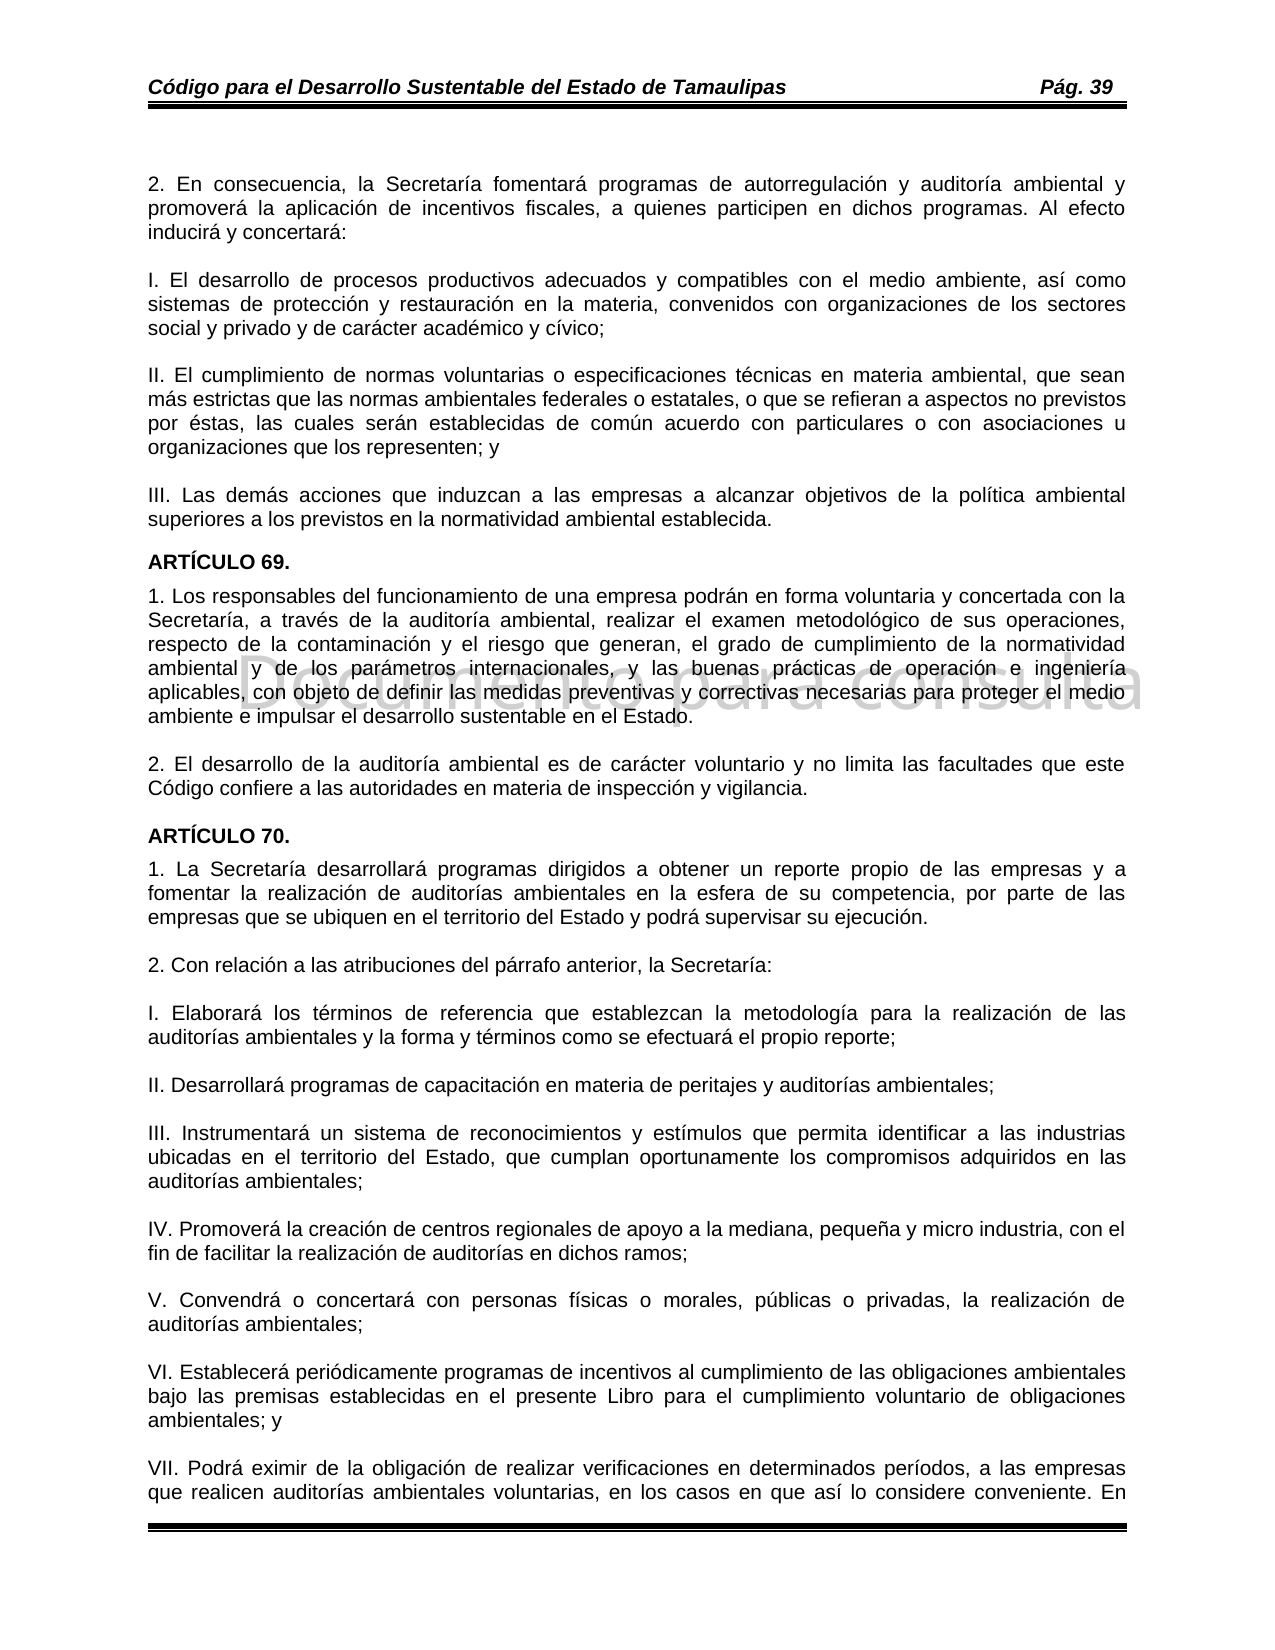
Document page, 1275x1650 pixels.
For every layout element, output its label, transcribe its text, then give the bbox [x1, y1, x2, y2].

text I. Elaborará los términos de referencia que establezcan la metodología para la realización de las auditorías ambientales y la forma y términos como se efectuará el propio reporte; [148, 1001, 1127, 1049]
text 2. En consecuencia, la Secretaría fomentará programas de autorregulación y auditoría ambiental y promoverá la aplicación de incentivos fiscales, a quienes participen en dichos programas. Al efecto inducirá y concertará: [148, 172, 1127, 243]
text IV. Promoverá la creación de centros regionales de apoyo a la mediana, pequeña y micro industria, con el fin de facilitar la realización de auditorías en dichos ramos; [148, 1216, 1127, 1264]
text II. Desarrollará programas de capacitación en materia de peritajes y auditorías ambientales; [148, 1073, 1127, 1097]
text ARTÍCULO 69. [148, 550, 1127, 574]
text VI. Establecerá periódicamente programas de incentivos al cumplimiento de las obligaciones ambientales bajo las premisas establecidas en el presente Libro para el cumplimiento voluntario de obligaciones ambientales; y [148, 1360, 1127, 1432]
text I. El desarrollo de procesos productivos adecuados y compatibles con el medio ambiente, así como sistemas de protección y restauración en la materia, convenidos con organizaciones de los sectores social y privado y de carácter académico y cívico; [148, 267, 1127, 339]
text III. Instrumentará un sistema de reconocimientos y estímulos que permita identificar a las industrias ubicadas en el territorio del Estado, que cumplan oportunamente los compromisos adquiridos en las auditorías ambientales; [148, 1121, 1127, 1192]
text 2. Con relación a las atribuciones del párrafo anterior, la Secretaría: [148, 953, 1127, 977]
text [148, 1456, 1127, 1504]
text ARTÍCULO 70. [148, 823, 1127, 847]
text 1. La Secretaría desarrollará programas dirigidos a obtener un reporte propio de las empresas y a fomentar la realización de auditorías ambientales en la esfera de su competencia, por parte de las empresas que se ubiquen en el territorio del Estado y podrá supervisar su ejecución. [148, 857, 1127, 929]
text V. Convendrá o concertará con personas físicas o morales, públicas o privadas, la realización de auditorías ambientales; [148, 1288, 1127, 1336]
text III. Las demás acciones que induzcan a las empresas a alcanzar objetivos de la política ambiental superiores a los previstos en la normatividad ambiental establecida. [148, 483, 1127, 531]
text II. El cumplimiento de normas voluntarias o especificaciones técnicas en materia ambiental, que sean más estrictas que las normas ambientales federales o estatales, o que se refieran a aspectos no previstos por éstas, las cuales serán establecidas de común acuerdo con particulares o con asociaciones u organizaciones que los representen; y [148, 363, 1127, 459]
text 2. El desarrollo de la auditoría ambiental es de carácter voluntario y no limita las facultades que este Código confiere a las autoridades en materia de inspección y vigilancia. [148, 752, 1127, 799]
text 1. Los responsables del funcionamiento de una empresa podrán en forma voluntaria y concertada con la Secretaría, a través de la auditoría ambiental, realizar el examen metodológico de sus operaciones, respecto de la contaminación y el riesgo que generan, el grado de cumplimiento de la normatividad ambiental y de los parámetros internacionales, y las buenas prácticas de operación e ingeniería aplicables, con objeto de definir las medidas preventivas y correctivas necesarias para proteger el medio ambiente e impulsar el desarrollo sustentable en el Estado. [148, 584, 1127, 728]
